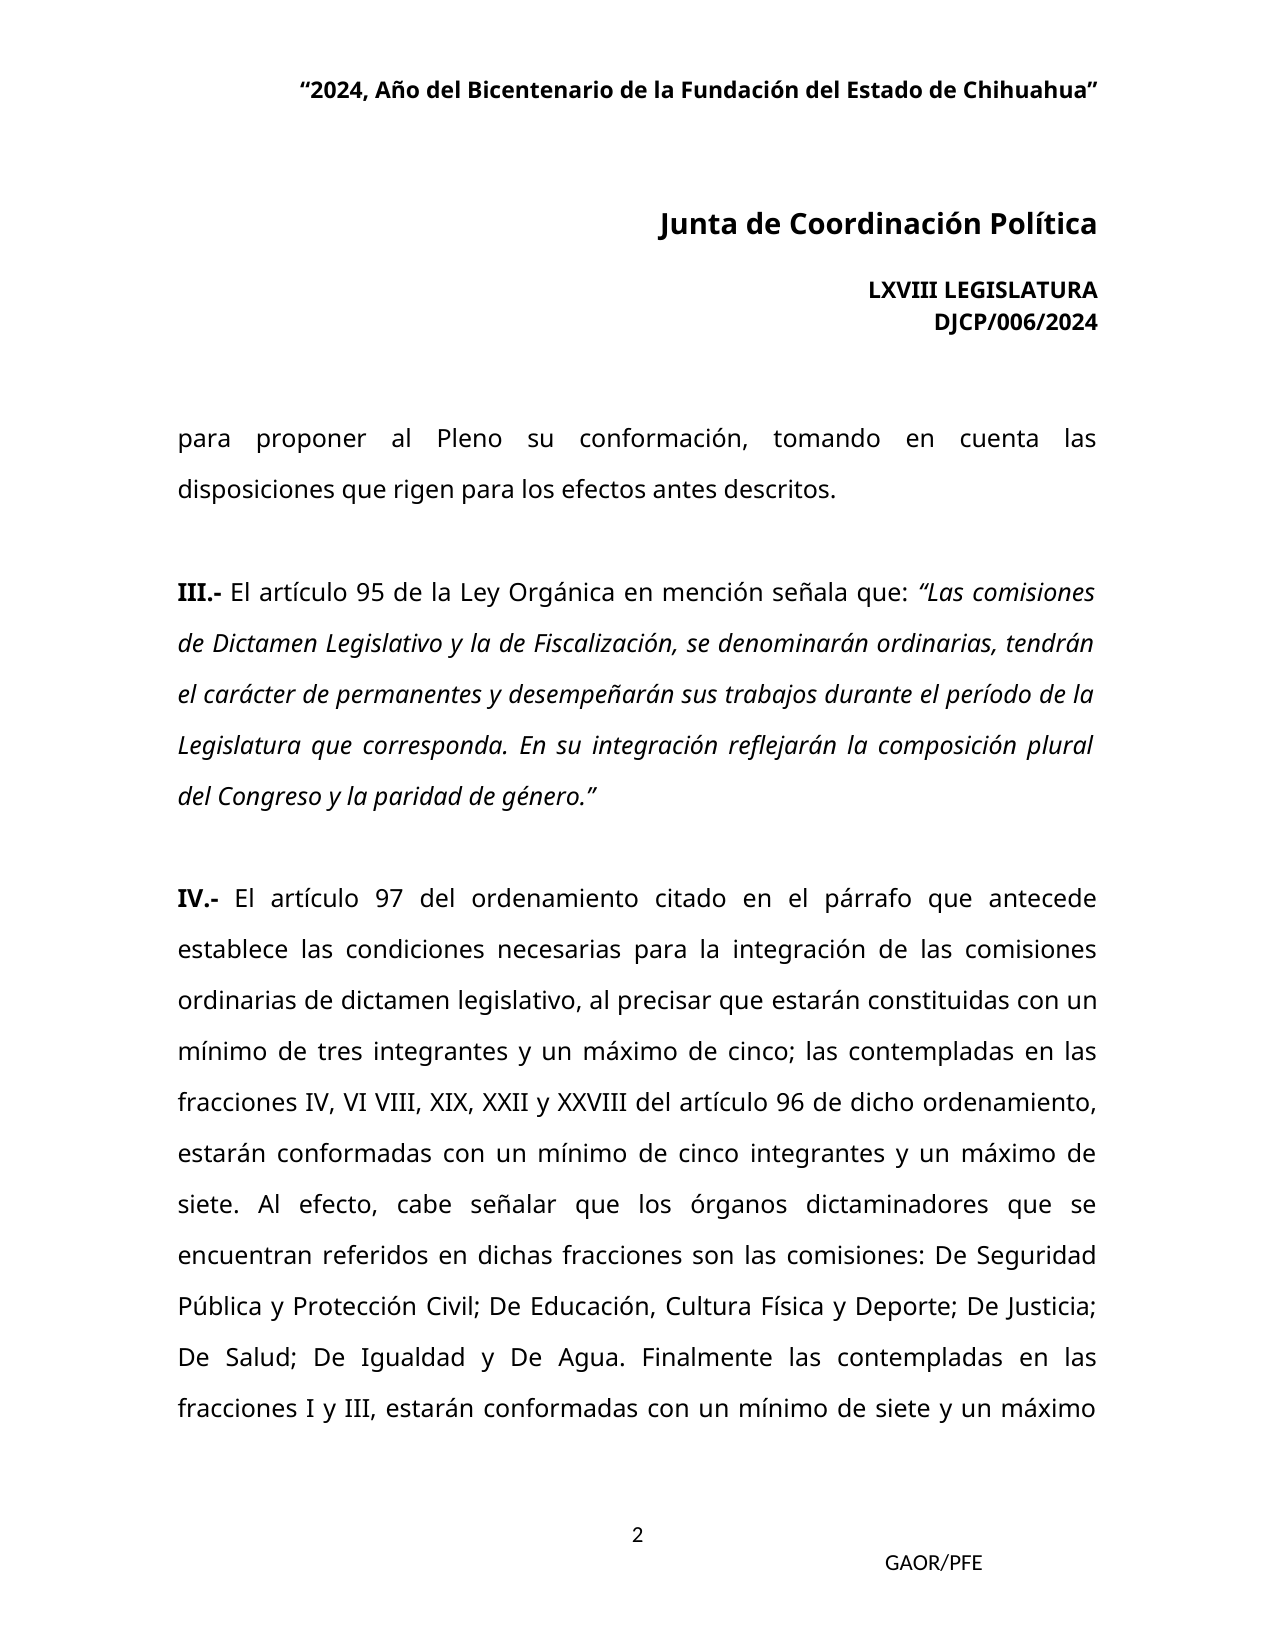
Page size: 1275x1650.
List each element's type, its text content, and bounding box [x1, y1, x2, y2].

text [177, 880, 1098, 1425]
text III.- El artículo 95 de la Ley Orgánica en mención señala que: “Las comisiones de Dictamen Legislativo y la de Fiscalización, se denominarán ordinarias, tendrán el carácter de permanentes y desempeñarán sus trabajos durante el período de la Legislatura que corresponda. En su integración reflejarán la composición plural del Congreso y la paridad de género.” [177, 574, 1098, 812]
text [177, 421, 1098, 506]
